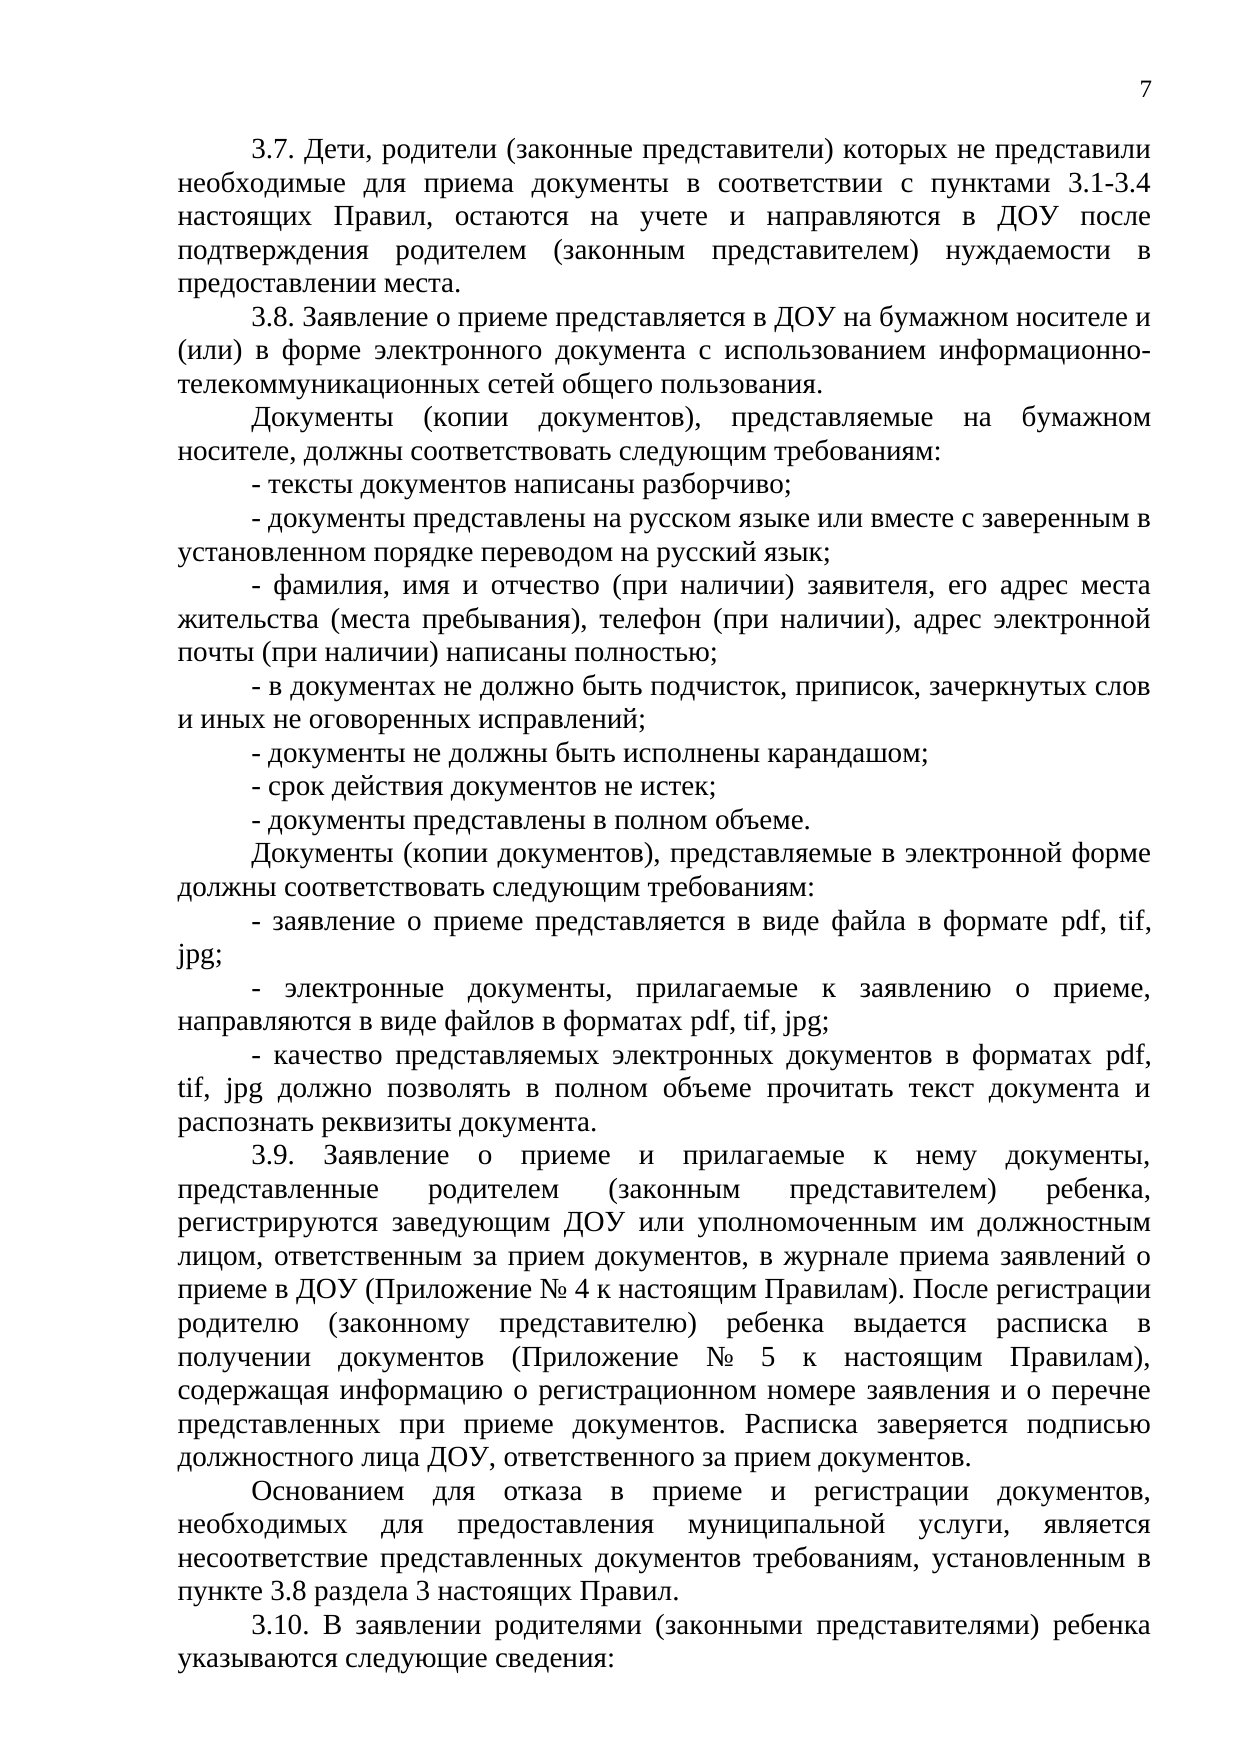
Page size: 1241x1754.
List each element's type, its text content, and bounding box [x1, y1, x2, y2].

text - документы представлены в полном объеме. [177, 802, 1152, 836]
text - в документах не должно быть подчисток, приписок, зачеркнутых слов и иных не оговоренных исправлений; [177, 668, 1152, 735]
text - заявление о приеме представляется в виде файла в формате pdf, tif, jpg; [177, 903, 1152, 970]
text Документы (копии документов), представляемые в электронной форме должны соответствовать следующим требованиям: [177, 836, 1152, 903]
text 3.8. Заявление о приеме представляется в ДОУ на бумажном носителе и (или) в форме электронного документа с использованием информационно-телекоммуникационных сетей общего пользования. [177, 299, 1152, 399]
text 3.7. Дети, родители (законные представители) которых не представили необходимые для приема документы в соответствии с пунктами 3.1-3.4 настоящих Правил, остаются на учете и направляются в ДОУ после подтверждения родителем (законным представителем) нуждаемости в предоставлении места. [177, 131, 1152, 299]
text Документы (копии документов), представляемые на бумажном носителе, должны соответствовать следующим требованиям: [177, 399, 1152, 467]
text 3.9. Заявление о приеме и прилагаемые к нему документы, представленные родителем (законным представителем) ребенка, регистрируются заведующим ДОУ или уполномоченным им должностным лицом, ответственным за прием документов, в журнале приема заявлений о приеме в ДОУ (Приложение № 4 к настоящим Правилам). После регистрации родителю (законному представителю) ребенка выдается расписка в получении документов (Приложение № 5 к настоящим Правилам), содержащая информацию о регистрационном номере заявления и о перечне представленных при приеме документов. Расписка заверяется подписью должностного лица ДОУ, ответственного за прием документов. [177, 1137, 1152, 1473]
text - фамилия, имя и отчество (при наличии) заявителя, его адрес места жительства (места пребывания), телефон (при наличии), адрес электронной почты (при наличии) написаны полностью; [177, 567, 1152, 668]
text - электронные документы, прилагаемые к заявлению о приеме, направляются в виде файлов в форматах pdf, tif, jpg; [177, 970, 1152, 1037]
text - документы не должны быть исполнены карандашом; [177, 735, 1152, 768]
text Основанием для отказа в приеме и регистрации документов, необходимых для предоставления муниципальной услуги, является несоответствие представленных документов требованиям, установленным в пункте 3.8 раздела 3 настоящих Правил. [177, 1473, 1152, 1607]
text - тексты документов написаны разборчиво; [177, 467, 1152, 500]
text - срок действия документов не истек; [177, 768, 1152, 802]
text - качество представляемых электронных документов в форматах pdf, tif, jpg должно позволять в полном объеме прочитать текст документа и распознать реквизиты документа. [177, 1037, 1152, 1137]
text - документы представлены на русском языке или вместе с заверенным в установленном порядке переводом на русский язык; [177, 500, 1152, 567]
text 3.10. В заявлении родителями (законными представителями) ребенка указываются следующие сведения: [177, 1607, 1152, 1674]
